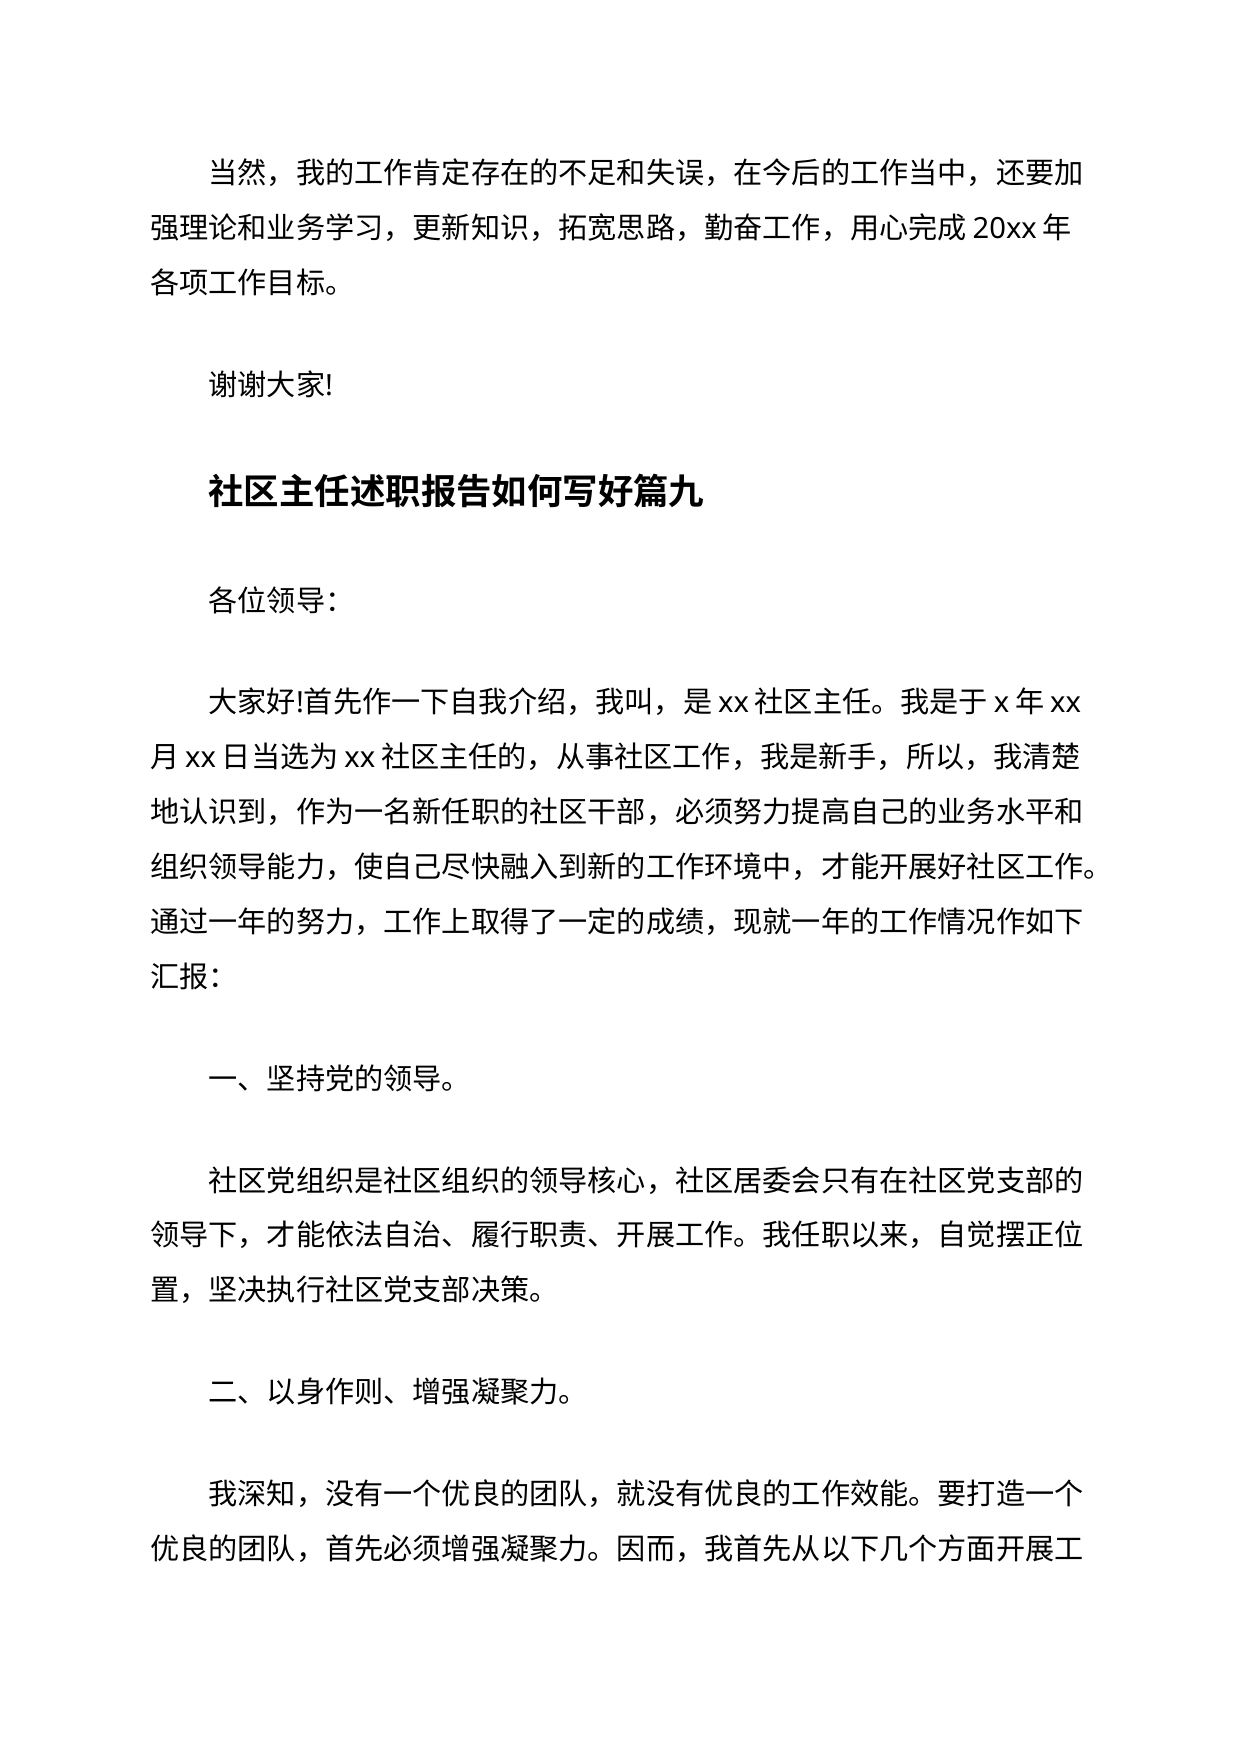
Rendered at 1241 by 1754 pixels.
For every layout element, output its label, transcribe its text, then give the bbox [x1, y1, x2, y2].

text 各位领导： [150, 577, 1090, 619]
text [150, 1470, 1090, 1568]
text 二、以身作则、增强凝聚力。 [150, 1369, 1090, 1411]
text 社区主任述职报告如何写好篇九 [150, 464, 1090, 515]
text 大家好!首先作一下自我介绍，我叫，是xx社区主任。我是于x年xx月xx日当选为xx社区主任的，从事社区工作，我是新手，所以，我清楚地认识到，作为一名新任职的社区干部，必须努力提高自己的业务水平和组织领导能力，使自己尽快融入到新的工作环境中，才能开展好社区工作。通过一年的努力，工作上取得了一定的成绩，现就一年的工作情况作如下汇报： [150, 679, 1090, 996]
text 社区党组织是社区组织的领导核心，社区居委会只有在社区党支部的领导下，才能依法自治、履行职责、开展工作。我任职以来，自觉摆正位置，坚决执行社区党支部决策。 [150, 1157, 1090, 1309]
text 当然，我的工作肯定存在的不足和失误，在今后的工作当中，还要加强理论和业务学习，更新知识，拓宽思路，勤奋工作，用心完成20xx年各项工作目标。 [150, 150, 1090, 302]
text 谢谢大家! [150, 362, 1090, 404]
text 一、坚持党的领导。 [150, 1055, 1090, 1098]
